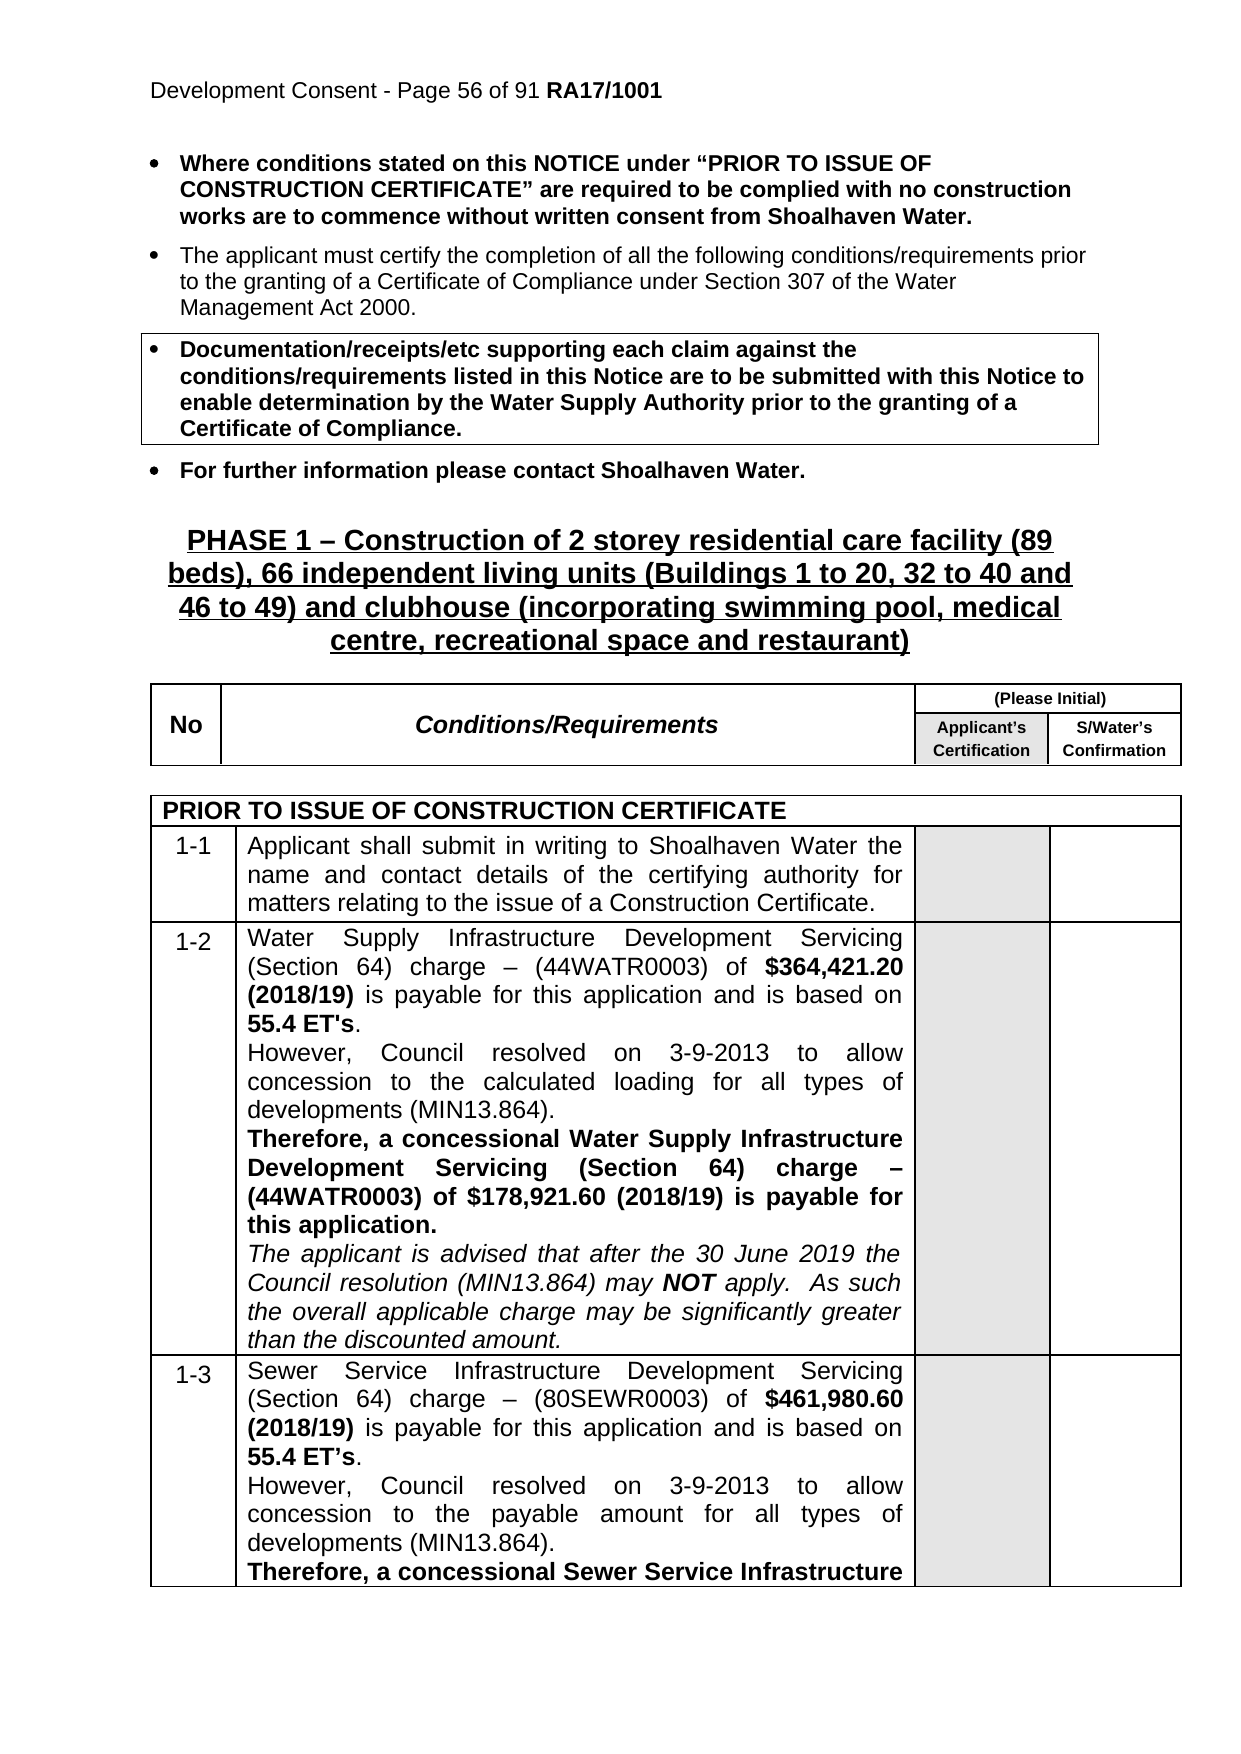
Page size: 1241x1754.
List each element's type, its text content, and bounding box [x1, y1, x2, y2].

table_cell [1051, 827, 1180, 921]
table_cell S/Water’s Confirmation [1049, 714, 1180, 764]
table_header No [152, 685, 220, 764]
table_header (Please Initial) [916, 685, 1180, 712]
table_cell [237, 1356, 914, 1586]
table_cell Water Supply Infrastructure Development Servicing (Section 64) charge – (44WATR0003) of $364,421.20 (2018/19) is payable for this application and is based on 55.4 ET's. However, Council resolved on 3-9-2013 to allow concession to the calculated loading for all types of developments (MIN13.864). Therefore, a concessional Water Supply Infrastructure Development Servicing (Section 64) charge – (44WATR0003) of $178,921.60 (2018/19) is payable for this application. The applicant is advised that after the 30 June 2019 the Council resolution (MIN13.864) may NOT apply. As such the overall applicable charge may be significantly greater than the discounted amount. [237, 923, 914, 1354]
table_cell Applicant’s Certification [916, 714, 1047, 764]
table_cell 1-2 [152, 923, 235, 1354]
table_cell 1-3 [152, 1356, 235, 1586]
table_header Conditions/Requirements [222, 685, 914, 764]
table_cell Applicant shall submit in writing to Shoalhaven Water the name and contact details of the certifying authority for matters relating to the issue of a Construction Certificate. [237, 827, 914, 921]
list For further information please contact Shoalhaven Water. [150, 457, 1090, 484]
list Where conditions stated on this NOTICE under “PRIOR TO ISSUE OF CONSTRUCTION CERTIFICATE” are required to be complied with no construction works are to commence without written consent from Shoalhaven Water. [150, 150, 1090, 229]
list Documentation/receipts/etc supporting each claim against the conditions/requirements listed in this Notice are to be submitted with this Notice to enable determination by the Water Supply Authority prior to the granting of a Certificate of Compliance. [142, 334, 1098, 444]
table_cell [916, 1356, 1049, 1586]
table_header PRIOR TO ISSUE OF CONSTRUCTION CERTIFICATE [152, 796, 1180, 825]
table_cell [1051, 1356, 1180, 1586]
table_cell [916, 923, 1049, 1354]
table_cell 1-1 [152, 827, 235, 921]
table_cell [916, 827, 1049, 921]
text PHASE 1 – Construction of 2 storey residential care facility (89 beds), 66 independent living units (Buildings 1 to 20, 32 to 40 and 46 to 49) and clubhouse (incorporating swimming pool, medical centre, recreational space and restaurant) [150, 522, 1090, 657]
table_cell [1051, 923, 1180, 1354]
list The applicant must certify the completion of all the following conditions/requirements prior to the granting of a Certificate of Compliance under Section 307 of the Water Management Act 2000. [150, 242, 1090, 321]
